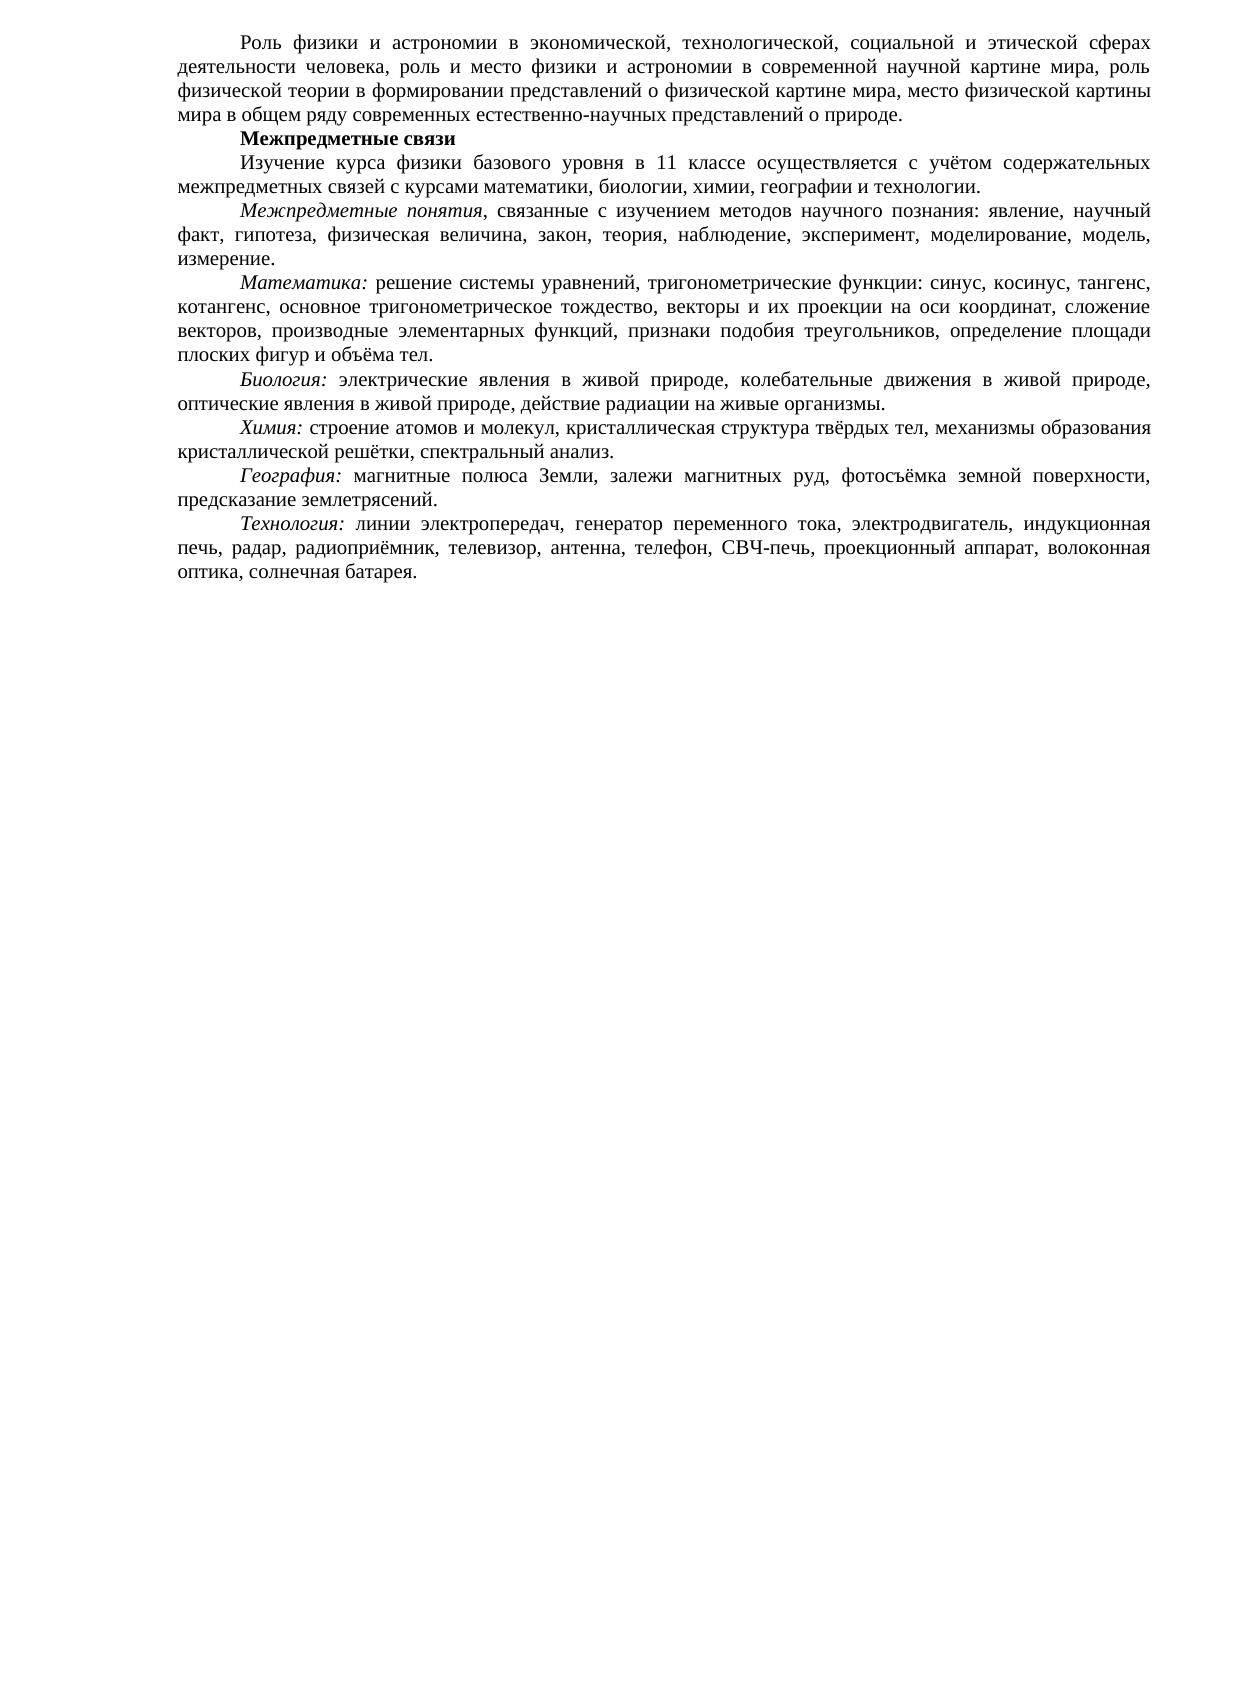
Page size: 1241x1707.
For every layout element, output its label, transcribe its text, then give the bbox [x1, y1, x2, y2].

text Роль физики и астрономии в экономической, технологической, социальной и этической сферах деятельности человека, роль и место физики и астрономии в современной научной картине мира, роль физической теории в формировании представлений о физической картине мира, место физической картины мира в общем ряду современных естественно-научных представлений о природе. [177, 29, 1152, 126]
text Межпредметные понятия, связанные с изучением методов научного познания: явление, научный факт, гипотеза, физическая величина, закон, теория, наблюдение, эксперимент, моделирование, модель, измерение. [177, 198, 1152, 270]
text Межпредметные связи [177, 126, 1152, 150]
text Химия: строение атомов и молекул, кристаллическая структура твёрдых тел, механизмы образования кристаллической решётки, спектральный анализ. [177, 414, 1152, 463]
text Технология: линии электропередач, генератор переменного тока, электродвигатель, индукционная печь, радар, радиоприёмник, телевизор, антенна, телефон, СВЧ-печь, проекционный аппарат, волоконная оптика, солнечная батарея. [177, 511, 1152, 583]
text Биология: электрические явления в живой природе, колебательные движения в живой природе, оптические явления в живой природе, действие радиации на живые организмы. [177, 366, 1152, 414]
text География: магнитные полюса Земли, залежи магнитных руд, фотосъёмка земной поверхности, предсказание землетрясений. [177, 463, 1152, 511]
text Изучение курса физики базового уровня в 11 классе осуществляется с учётом содержательных межпредметных связей с курсами математики, биологии, химии, географии и технологии. [177, 150, 1152, 198]
text Математика: решение системы уравнений, тригонометрические функции: синус, косинус, тангенс, котангенс, основное тригонометрическое тождество, векторы и их проекции на оси координат, сложение векторов, производные элементарных функций, признаки подобия треугольников, определение площади плоских фигур и объёма тел. [177, 270, 1152, 366]
